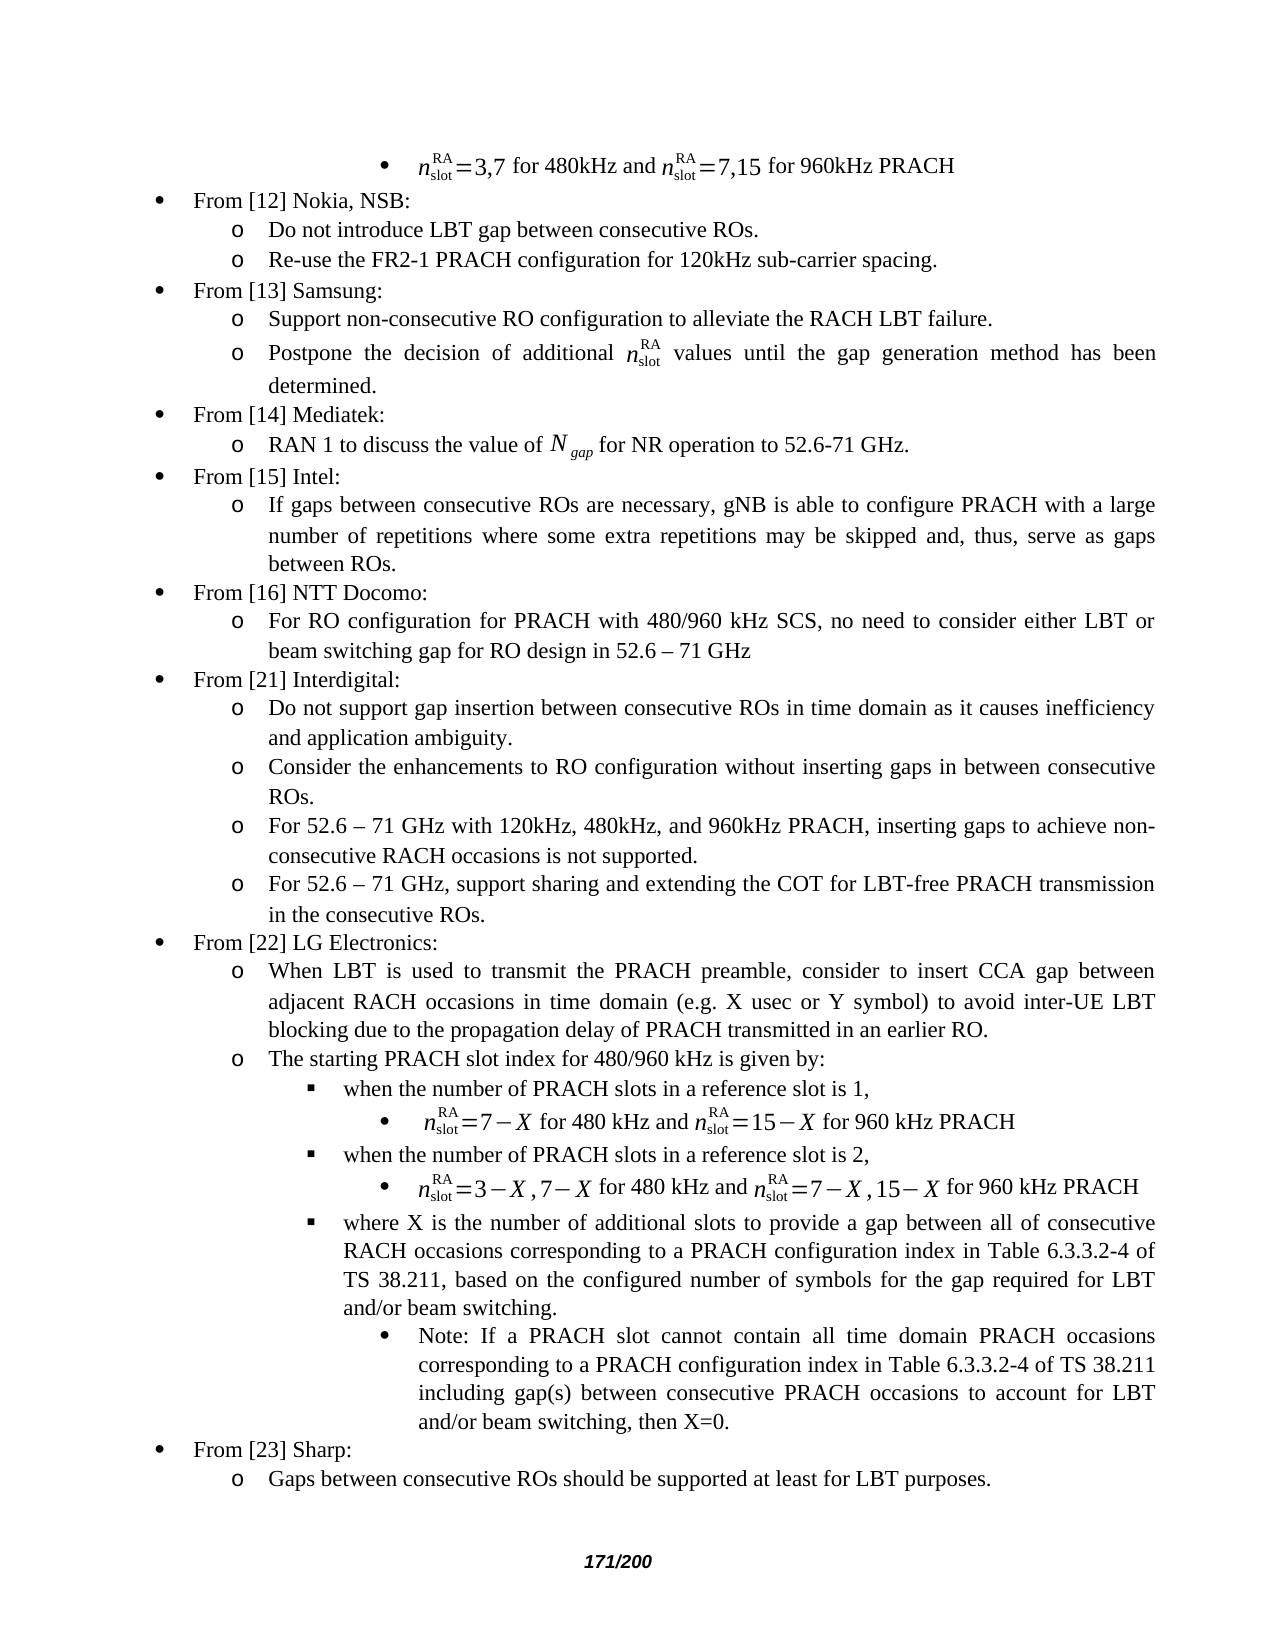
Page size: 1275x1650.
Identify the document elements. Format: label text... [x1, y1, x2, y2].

list From [23] Sharp: [156, 1436, 1157, 1463]
list for 480 kHz and for 960 kHz PRACH [381, 1169, 1157, 1207]
list Do not introduce LBT gap between consecutive ROs. [231, 216, 1157, 244]
list From [21] Interdigital: [156, 666, 1157, 692]
list From [15] Intel: [156, 463, 1157, 489]
list for 480kHz and for 960kHz PRACH [381, 148, 1157, 185]
list From [13] Samsung: [156, 277, 1157, 303]
list The starting PRACH slot index for 480/960 kHz is given by: [231, 1045, 1157, 1073]
list Postpone the decision of additional values until the gap generation method has been determined. [231, 336, 1157, 399]
list where X is the number of additional slots to provide a gap between all of consecutive RACH occasions corresponding to a PRACH configuration index in Table 6.3.3.2-4 of TS 38.211, based on the configured number of symbols for the gap required for LBT and/or beam switching. [306, 1209, 1157, 1320]
list For 52.6 – 71 GHz, support sharing and extending the COT for LBT-free PRACH transmission in the consecutive ROs. [231, 870, 1157, 927]
list For RO configuration for PRACH with 480/960 kHz SCS, no need to consider either LBT or beam switching gap for RO design in 52.6 – 71 GHz [231, 607, 1157, 664]
list RAN 1 to discuss the value of for NR operation to 52.6-71 GHz. [231, 429, 1157, 461]
list Support non-consecutive RO configuration to alleviate the RACH LBT failure. [231, 305, 1157, 333]
list From [22] LG Electronics: [156, 929, 1157, 956]
list When LBT is used to transmit the PRACH preamble, consider to insert CCA gap between adjacent RACH occasions in time domain (e.g. X usec or Y symbol) to avoid inter-UE LBT blocking due to the propagation delay of PRACH transmitted in an earlier RO. [231, 958, 1157, 1043]
list From [16] NTT Docomo: [156, 578, 1157, 605]
list for 480 kHz and for 960 kHz PRACH [381, 1104, 1157, 1138]
list Do not support gap insertion between consecutive ROs in time domain as it causes inefficiency and application ambiguity. [231, 694, 1157, 751]
list From [12] Nokia, NSB: [156, 187, 1157, 214]
list For 52.6 – 71 GHz with 120kHz, 480kHz, and 960kHz PRACH, inserting gaps to achieve non-consecutive RACH occasions is not supported. [231, 812, 1157, 868]
list Consider the enhancements to RO configuration without inserting gaps in between consecutive ROs. [231, 753, 1157, 809]
list If gaps between consecutive ROs are necessary, gNB is able to configure PRACH with a large number of repetitions where some extra repetitions may be skipped and, thus, serve as gaps between ROs. [231, 491, 1157, 576]
list From [14] Mediatek: [156, 401, 1157, 427]
list Re-use the FR2-1 PRACH configuration for 120kHz sub-carrier spacing. [231, 246, 1157, 274]
list Gaps between consecutive ROs should be supported at least for LBT purposes. [231, 1465, 1157, 1493]
list when the number of PRACH slots in a reference slot is 2, [306, 1141, 1157, 1167]
list when the number of PRACH slots in a reference slot is 1, [306, 1075, 1157, 1102]
list Note: If a PRACH slot cannot contain all time domain PRACH occasions corresponding to a PRACH configuration index in Table 6.3.3.2-4 of TS 38.211 including gap(s) between consecutive PRACH occasions to account for LBT and/or beam switching, then X=0. [381, 1322, 1157, 1434]
